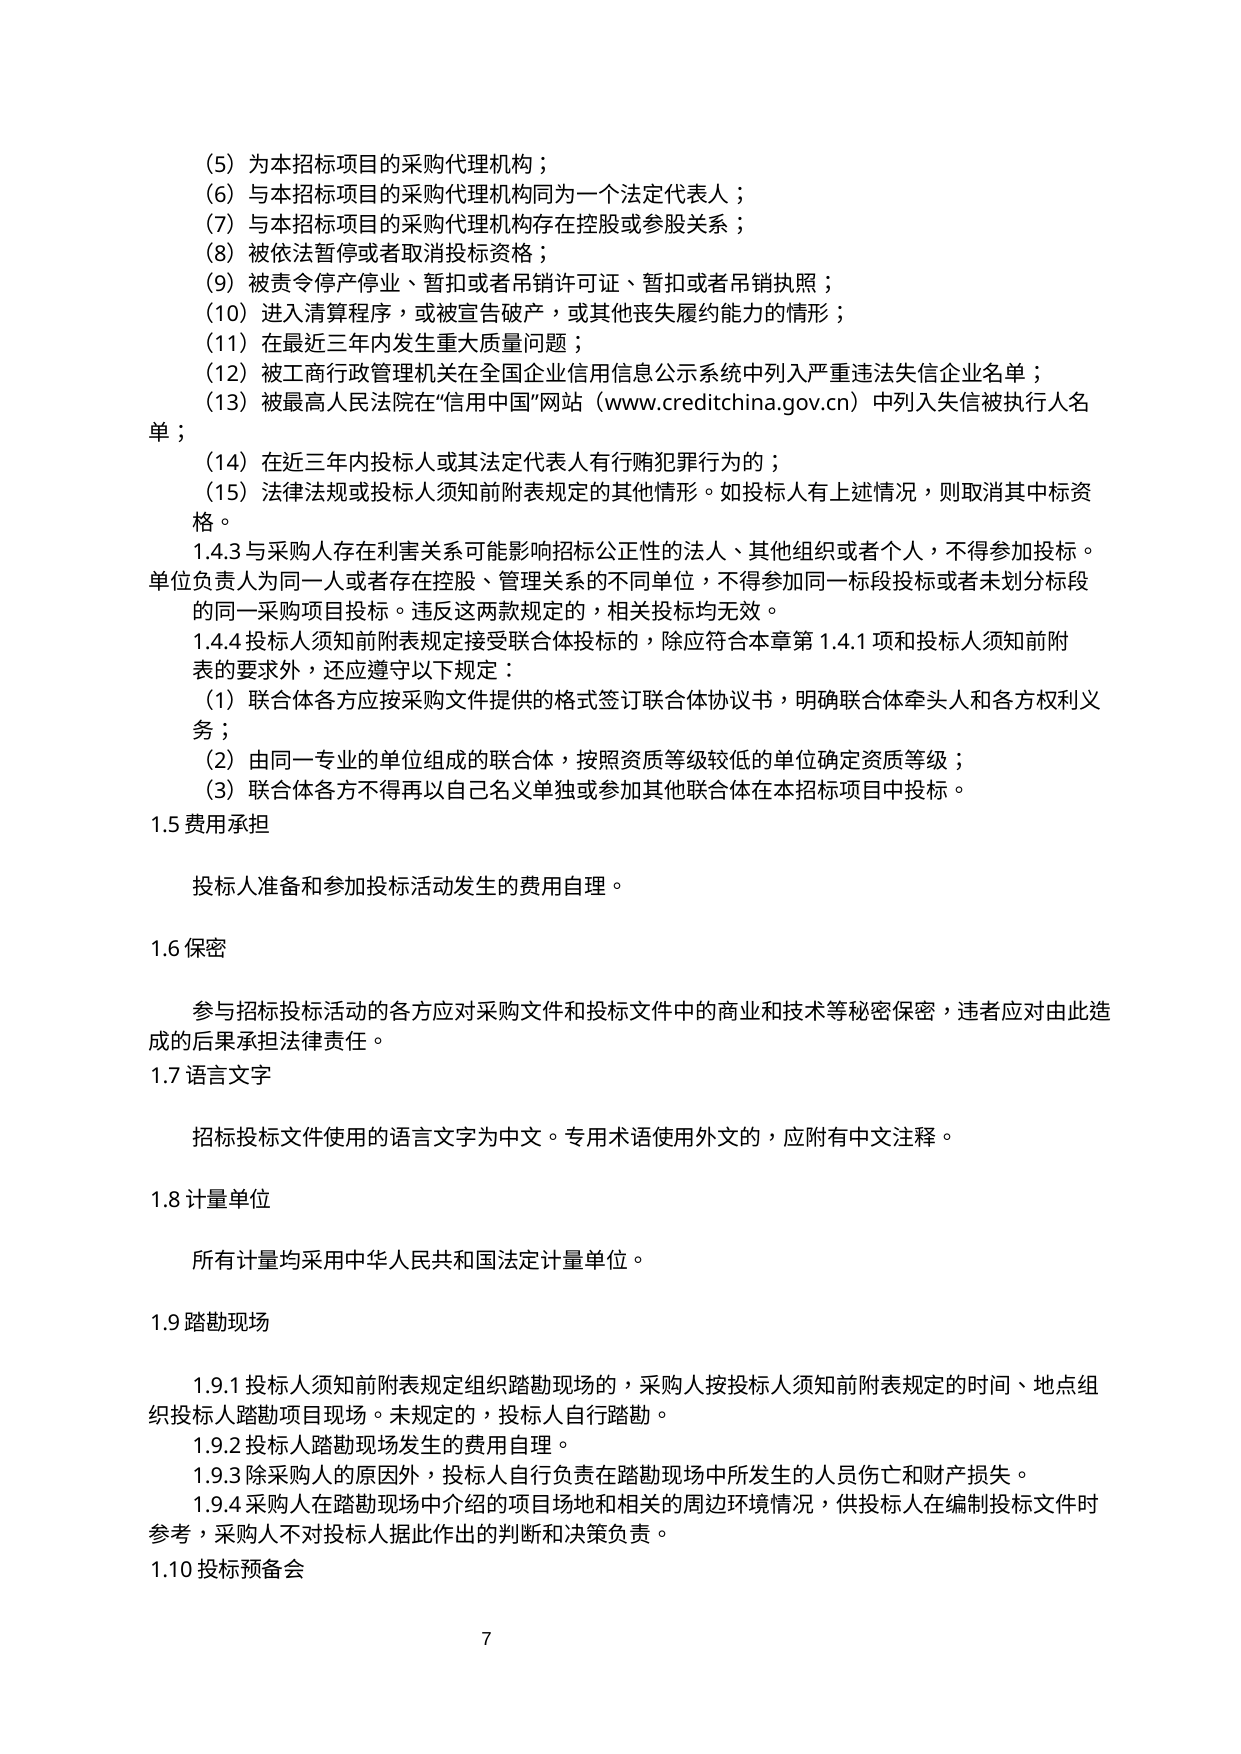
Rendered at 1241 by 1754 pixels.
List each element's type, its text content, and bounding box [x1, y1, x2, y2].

text 的同一采购项目投标。违反这两款规定的，相关投标均无效。 [148, 596, 1114, 626]
text 参与招标投标活动的各方应对采购文件和投标文件中的商业和技术等秘密保密，违者应对由此造成的后果承担法律责任。 [148, 996, 1114, 1056]
text 1.4.3与采购人存在利害关系可能影响招标公正性的法人、其他组织或者个人，不得参加投标。单位负责人为同一人或者存在控股、管理关系的不同单位，不得参加同一标段投标或者未划分标段 [148, 536, 1114, 596]
text （3）联合体各方不得再以自己名义单独或参加其他联合体在本招标项目中投标。 [148, 775, 1114, 804]
text 1.9.2投标人踏勘现场发生的费用自理。 [148, 1430, 1114, 1460]
text （15）法律法规或投标人须知前附表规定的其他情形。如投标人有上述情况，则取消其中标资 [148, 477, 1114, 507]
text 1.5费用承担 [150, 811, 1114, 838]
text （14）在近三年内投标人或其法定代表人有行贿犯罪行为的； [148, 447, 1114, 477]
text 投标人准备和参加投标活动发生的费用自理。 [192, 873, 1114, 900]
text 1.4.4投标人须知前附表规定接受联合体投标的，除应符合本章第1.4.1项和投标人须知前附 [148, 626, 1114, 656]
text 格。 [148, 507, 1114, 536]
text （9）被责令停产停业、暂扣或者吊销许可证、暂扣或者吊销执照； [148, 268, 1114, 298]
text （1）联合体各方应按采购文件提供的格式签订联合体协议书，明确联合体牵头人和各方权利义 [148, 685, 1114, 715]
text （10）进入清算程序，或被宣告破产，或其他丧失履约能力的情形； [148, 298, 1114, 328]
list 被最高人民法院在“信用中国”网站（www.creditchina.gov.cn）中列入失信被执行人名单； [148, 387, 1114, 447]
text 1.10投标预备会 [150, 1556, 1114, 1583]
text （6）与本招标项目的采购代理机构同为一个法定代表人； [148, 179, 1114, 209]
text （7）与本招标项目的采购代理机构存在控股或参股关系； [148, 209, 1114, 238]
list 被工商行政管理机关在全国企业信用信息公示系统中列入严重违法失信企业名单； [148, 358, 1114, 387]
text （5）为本招标项目的采购代理机构； [148, 149, 1114, 179]
text 1.7语言文字 [150, 1062, 1114, 1089]
text 所有计量均采用中华人民共和国法定计量单位。 [192, 1247, 1114, 1274]
text （2）由同一专业的单位组成的联合体，按照资质等级较低的单位确定资质等级； [148, 745, 1114, 775]
text 1.8计量单位 [150, 1185, 1114, 1213]
text 1.9.3除采购人的原因外，投标人自行负责在踏勘现场中所发生的人员伤亡和财产损失。 [148, 1460, 1114, 1489]
text 1.9踏勘现场 [150, 1308, 1114, 1336]
text 表的要求外，还应遵守以下规定： [148, 656, 1114, 685]
text 务； [148, 715, 1114, 745]
text 1.6保密 [150, 934, 1114, 962]
text 1.9.4采购人在踏勘现场中介绍的项目场地和相关的周边环境情况，供投标人在编制投标文件时参考，采购人不对投标人据此作出的判断和决策负责。 [148, 1489, 1114, 1549]
text 1.9.1投标人须知前附表规定组织踏勘现场的，采购人按投标人须知前附表规定的时间、地点组织投标人踏勘项目现场。未规定的，投标人自行踏勘。 [148, 1370, 1114, 1430]
text 招标投标文件使用的语言文字为中文。专用术语使用外文的，应附有中文注释。 [192, 1124, 1114, 1151]
text （8）被依法暂停或者取消投标资格； [148, 238, 1114, 268]
text （11）在最近三年内发生重大质量问题； [148, 328, 1114, 358]
